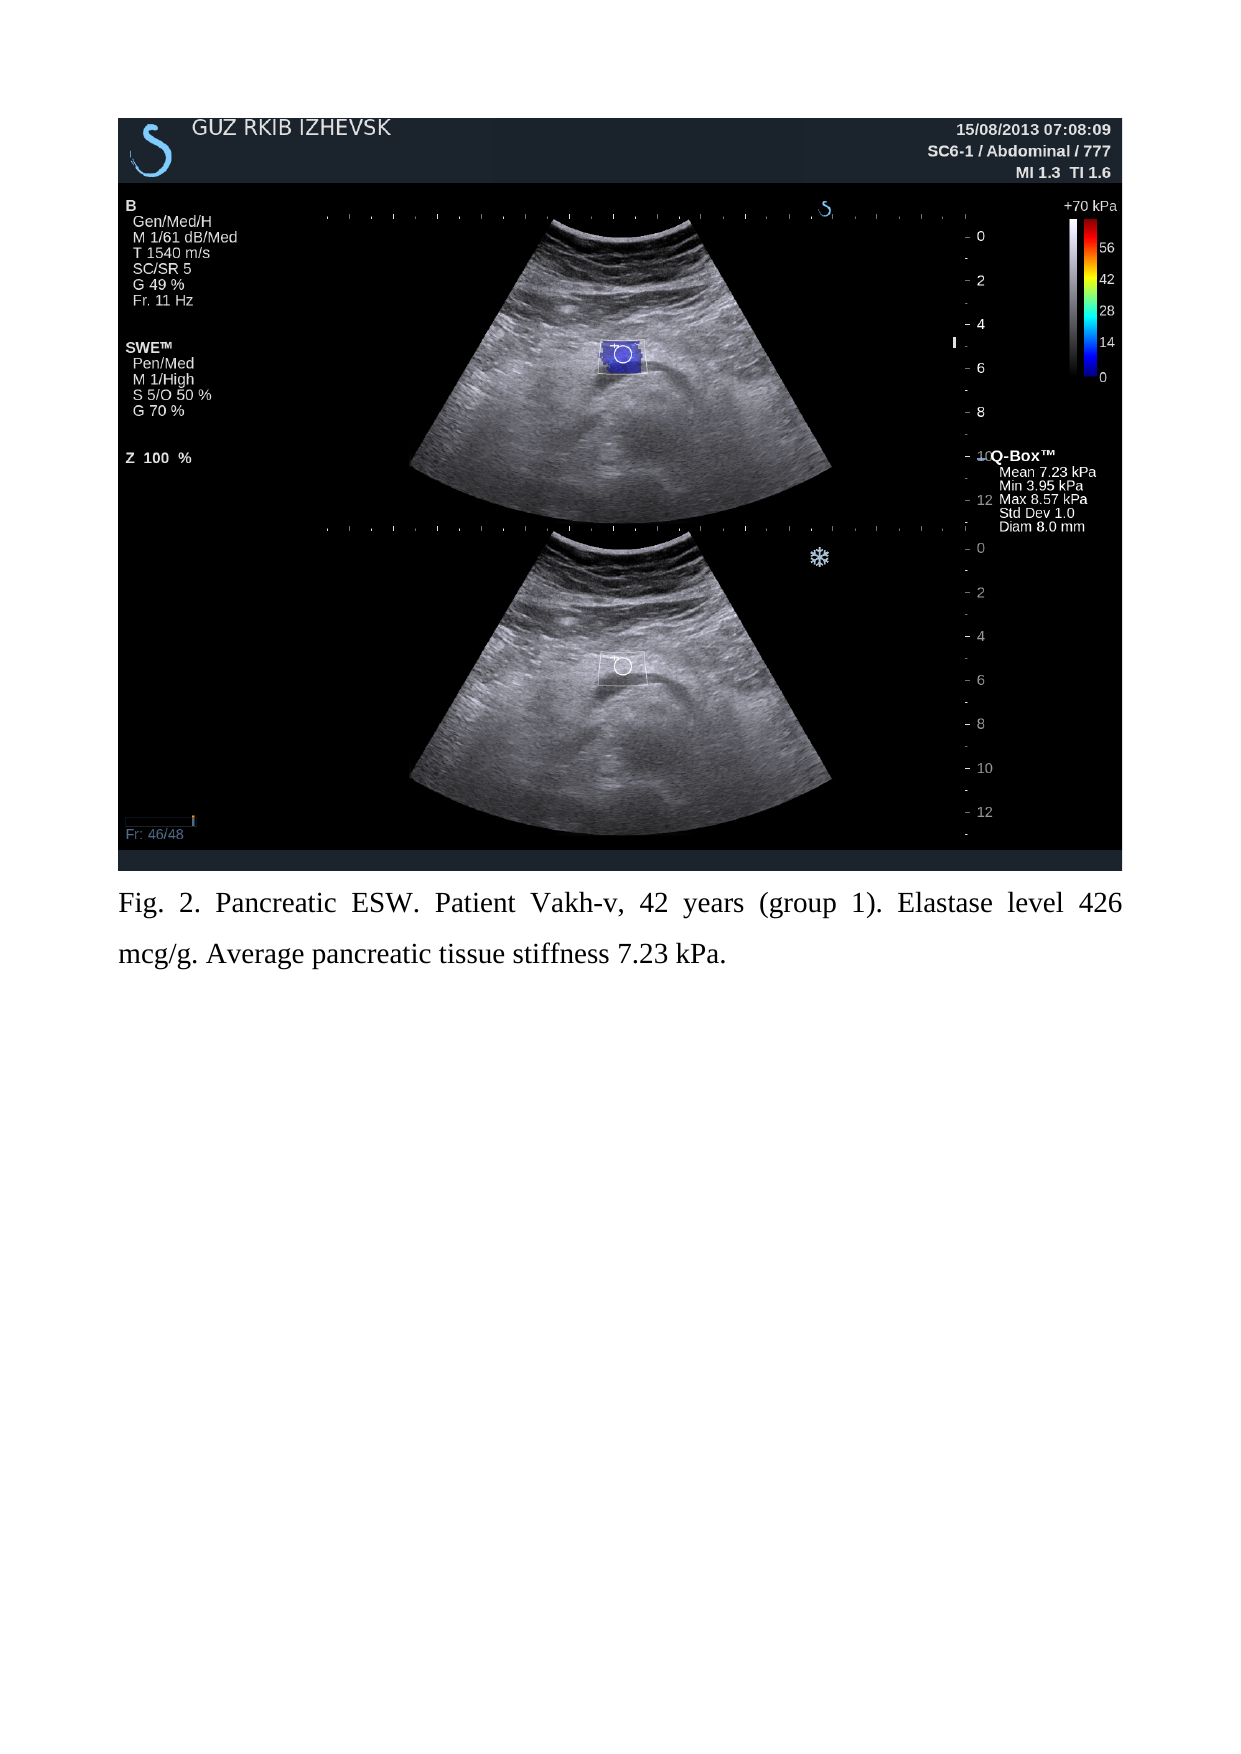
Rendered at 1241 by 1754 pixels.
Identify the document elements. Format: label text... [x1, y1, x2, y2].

picture [118, 118, 1123, 871]
text Fig. 2. Pancreatic ESW. Patient Vakh-v, 42 years (group 1). Elastase level 426 mcg/g. Average pancreatic tissue stiffness 7.23 kPa. [118, 885, 1122, 969]
